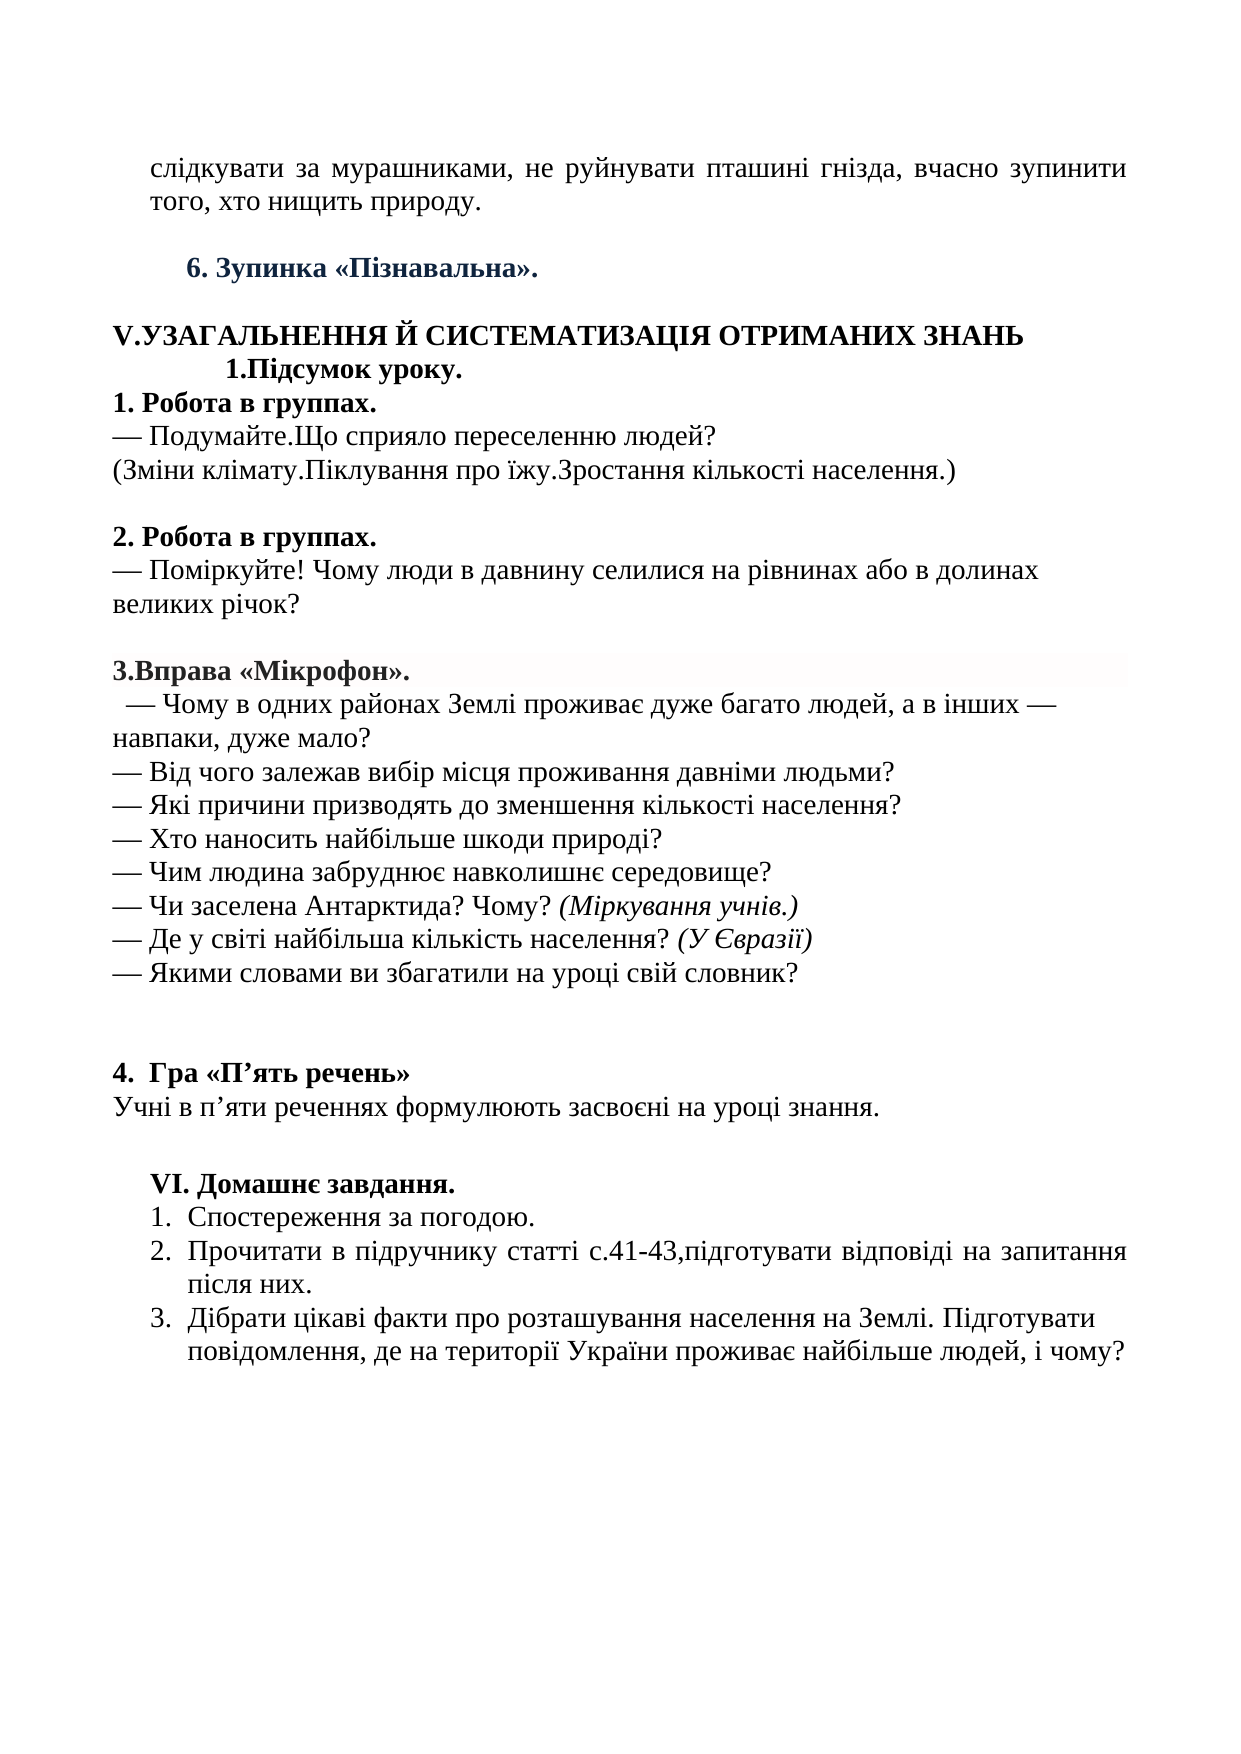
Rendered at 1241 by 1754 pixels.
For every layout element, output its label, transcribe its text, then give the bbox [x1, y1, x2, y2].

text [150, 150, 1128, 217]
list Дібрати цікаві факти про розташування населення на Землі. Підготувати повідомлення, де на території України проживає найбільше людей, і чому? [150, 1300, 1128, 1367]
text — Чому в одних районах Землі проживає дуже багато людей, а в інших — навпаки, дуже мало? [112, 687, 1128, 754]
text — Поміркуйте! Чому люди в давнину селилися на рівнинах або в долинах великих річок? [112, 552, 1128, 619]
text 4. Гра «П’ять речень» [112, 1056, 1128, 1089]
text Учні в п’яти реченнях формулюють засвоєні на уроці знання. [112, 1089, 1128, 1123]
list Прочитати в підручнику статті с.41-43,підготувати відповіді на запитання після них. [150, 1233, 1128, 1300]
text 2. Робота в группах. [112, 519, 1128, 552]
text 1.Підсумок уроку. [225, 351, 1128, 385]
list Спостереження за погодою. [150, 1199, 1128, 1233]
text — Чи заселена Антарктида? Чому? (Міркування учнів.) [112, 888, 1128, 921]
text 3.Вправа «Мікрофон». [112, 653, 1128, 687]
text — Від чого залежав вибір місця проживання давніми людьми? [112, 754, 1128, 787]
text V.УЗАГАЛЬНЕННЯ Й СИСТЕМАТИЗАЦІЯ ОТРИМАНИХ ЗНАНЬ [112, 318, 1128, 351]
text 6. Зупинка «Пізнавальна». [112, 251, 1128, 284]
text — Якими словами ви збагатили на уроці свій словник? [112, 955, 1128, 988]
text 1. Робота в группах. [112, 385, 1128, 418]
text (Зміни клімату.Піклування про їжу.Зростання кількості населення.) [112, 452, 1128, 485]
text VІ. Домашнє завдання. [150, 1166, 1128, 1199]
text — Де у світі найбільша кількість населення? (У Євразії) [112, 921, 1128, 955]
text — Подумайте.Що сприяло переселенню людей? [112, 418, 1128, 452]
text — Чим людина забруднює навколишнє середовище? [112, 854, 1128, 888]
text — Хто наносить найбільше шкоди природі? [112, 821, 1128, 854]
text — Які причини призводять до зменшення кількості населення? [112, 787, 1128, 821]
